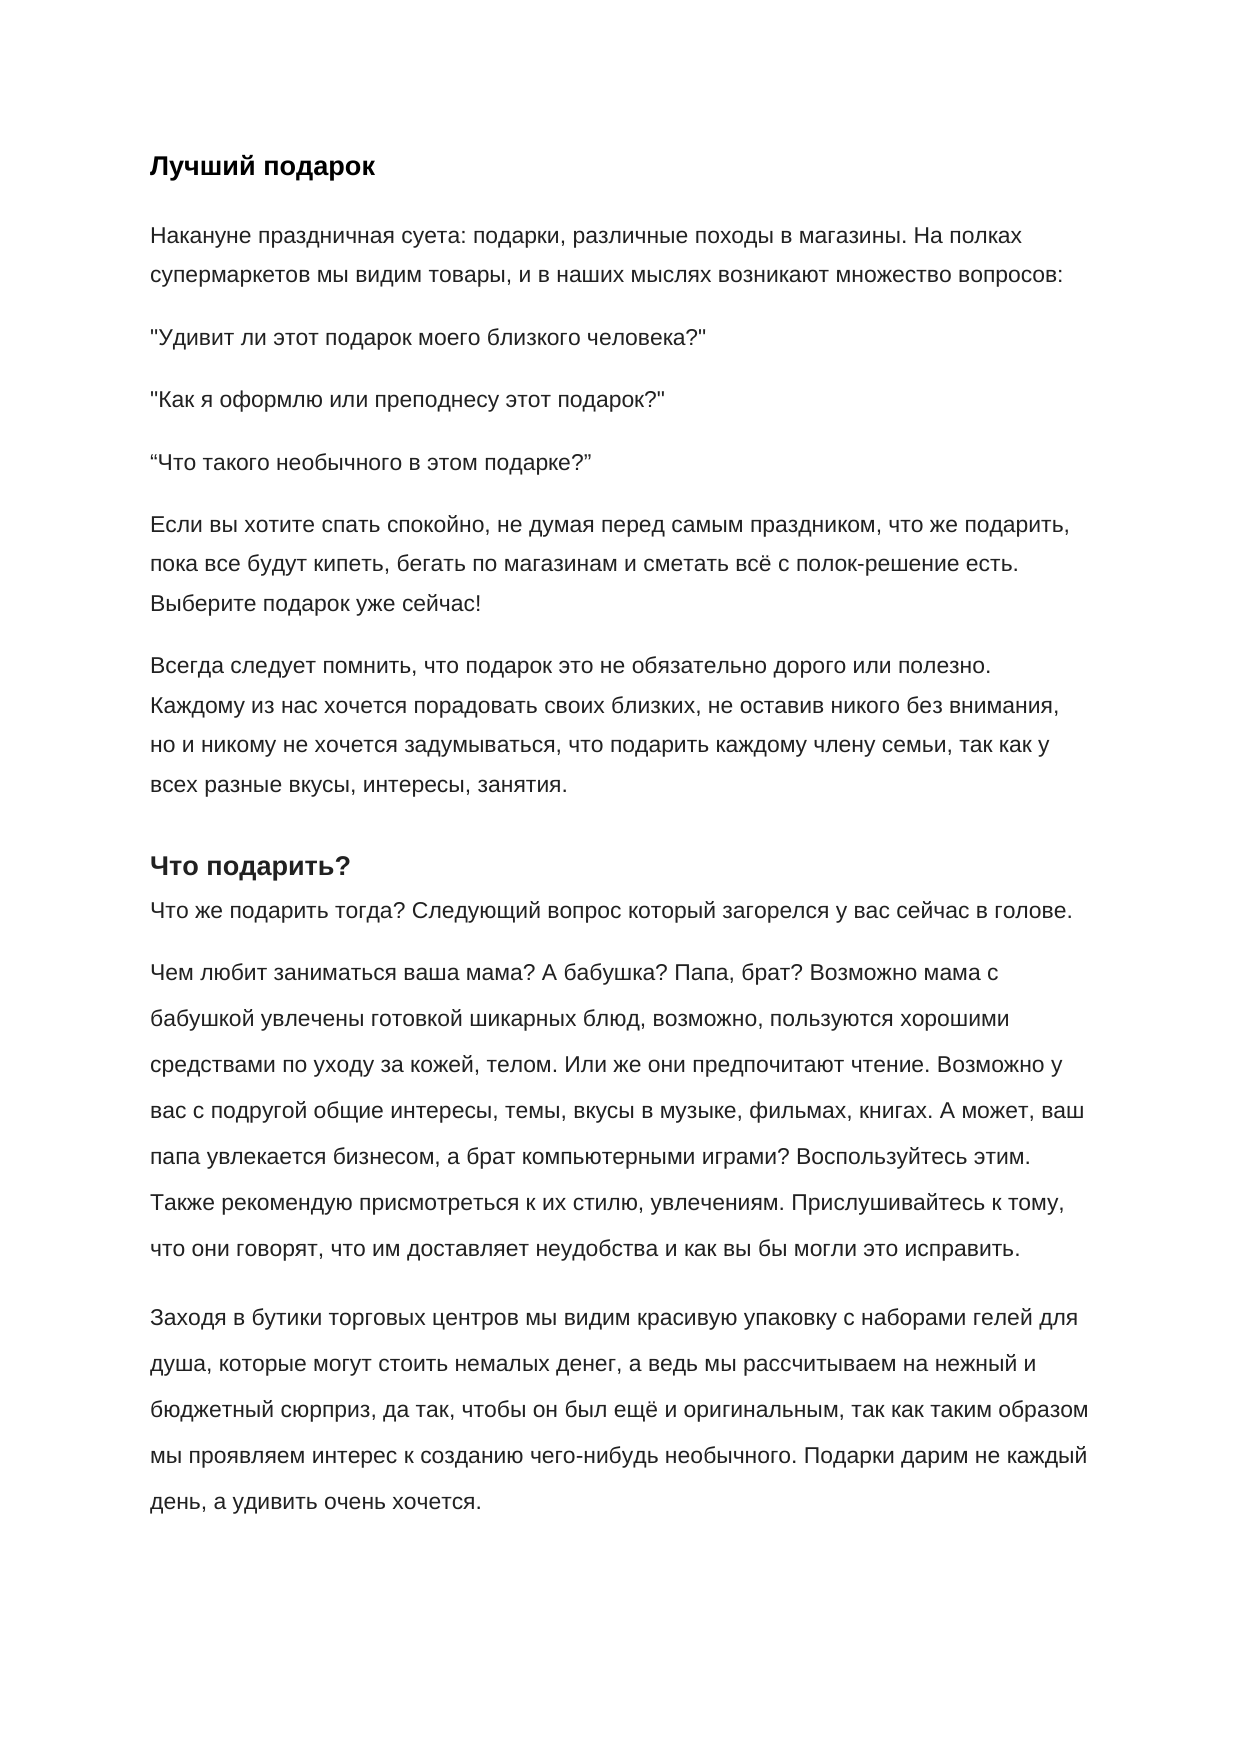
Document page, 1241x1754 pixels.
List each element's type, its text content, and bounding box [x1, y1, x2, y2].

text Что же подарить тогда? Следующий вопрос который загорелся у вас сейчас в голове. [150, 897, 1090, 923]
text Лучший подарок [150, 150, 1090, 181]
text Накануне праздничная суета: подарки, различные походы в магазины. На полках супермаркетов мы видим товары, и в наших мыслях возникают множество вопросов: [150, 222, 1090, 288]
text Чем любит заниматься ваша мама? А бабушка? Папа, брат? Возможно мама с бабушкой увлечены готовкой шикарных блюд, возможно, пользуются хорошими средствами по уходу за кожей, телом. Или же они предпочитают чтение. Возможно у вас с подругой общие интересы, темы, вкусы в музыке, фильмах, книгах. А может, ваш папа увлекается бизнесом, а брат компьютерными играми? Воспользуйтесь этим. Также рекомендую присмотреться к их стилю, увлечениям. Прислушивайтесь к тому, что они говорят, что им доставляет неудобства и как вы бы могли это исправить. [150, 959, 1090, 1262]
text Всегда следует помнить, что подарок это не обязательно дорого или полезно. Каждому из нас хочется порадовать своих близких, не оставив никого без внимания, но и никому не хочется задумываться, что подарить каждому члену семьи, так как у всех разные вкусы, интересы, занятия. [150, 652, 1090, 797]
text "Как я оформлю или преподнесу этот подарок?" [150, 386, 1090, 412]
text Если вы хотите спать спокойно, не думая перед самым праздником, что же подарить, пока все будут кипеть, бегать по магазинам и сметать всё с полок-решение есть. Выберите подарок уже сейчас! [150, 511, 1090, 616]
text Заходя в бутики торговых центров мы видим красивую упаковку с наборами гелей для душа, которые могут стоить немалых денег, а ведь мы рассчитываем на нежный и бюджетный сюрприз, да так, чтобы он был ещё и оригинальным, так как таким образом мы проявляем интерес к созданию чего-нибудь необычного. Подарки дарим не каждый день, а удивить очень хочется. [150, 1304, 1090, 1515]
text Что подарить? [150, 850, 1090, 881]
text "Удивит ли этот подарок моего близкого человека?" [150, 324, 1090, 350]
text “Что такого необычного в этом подарке?” [150, 448, 1090, 475]
